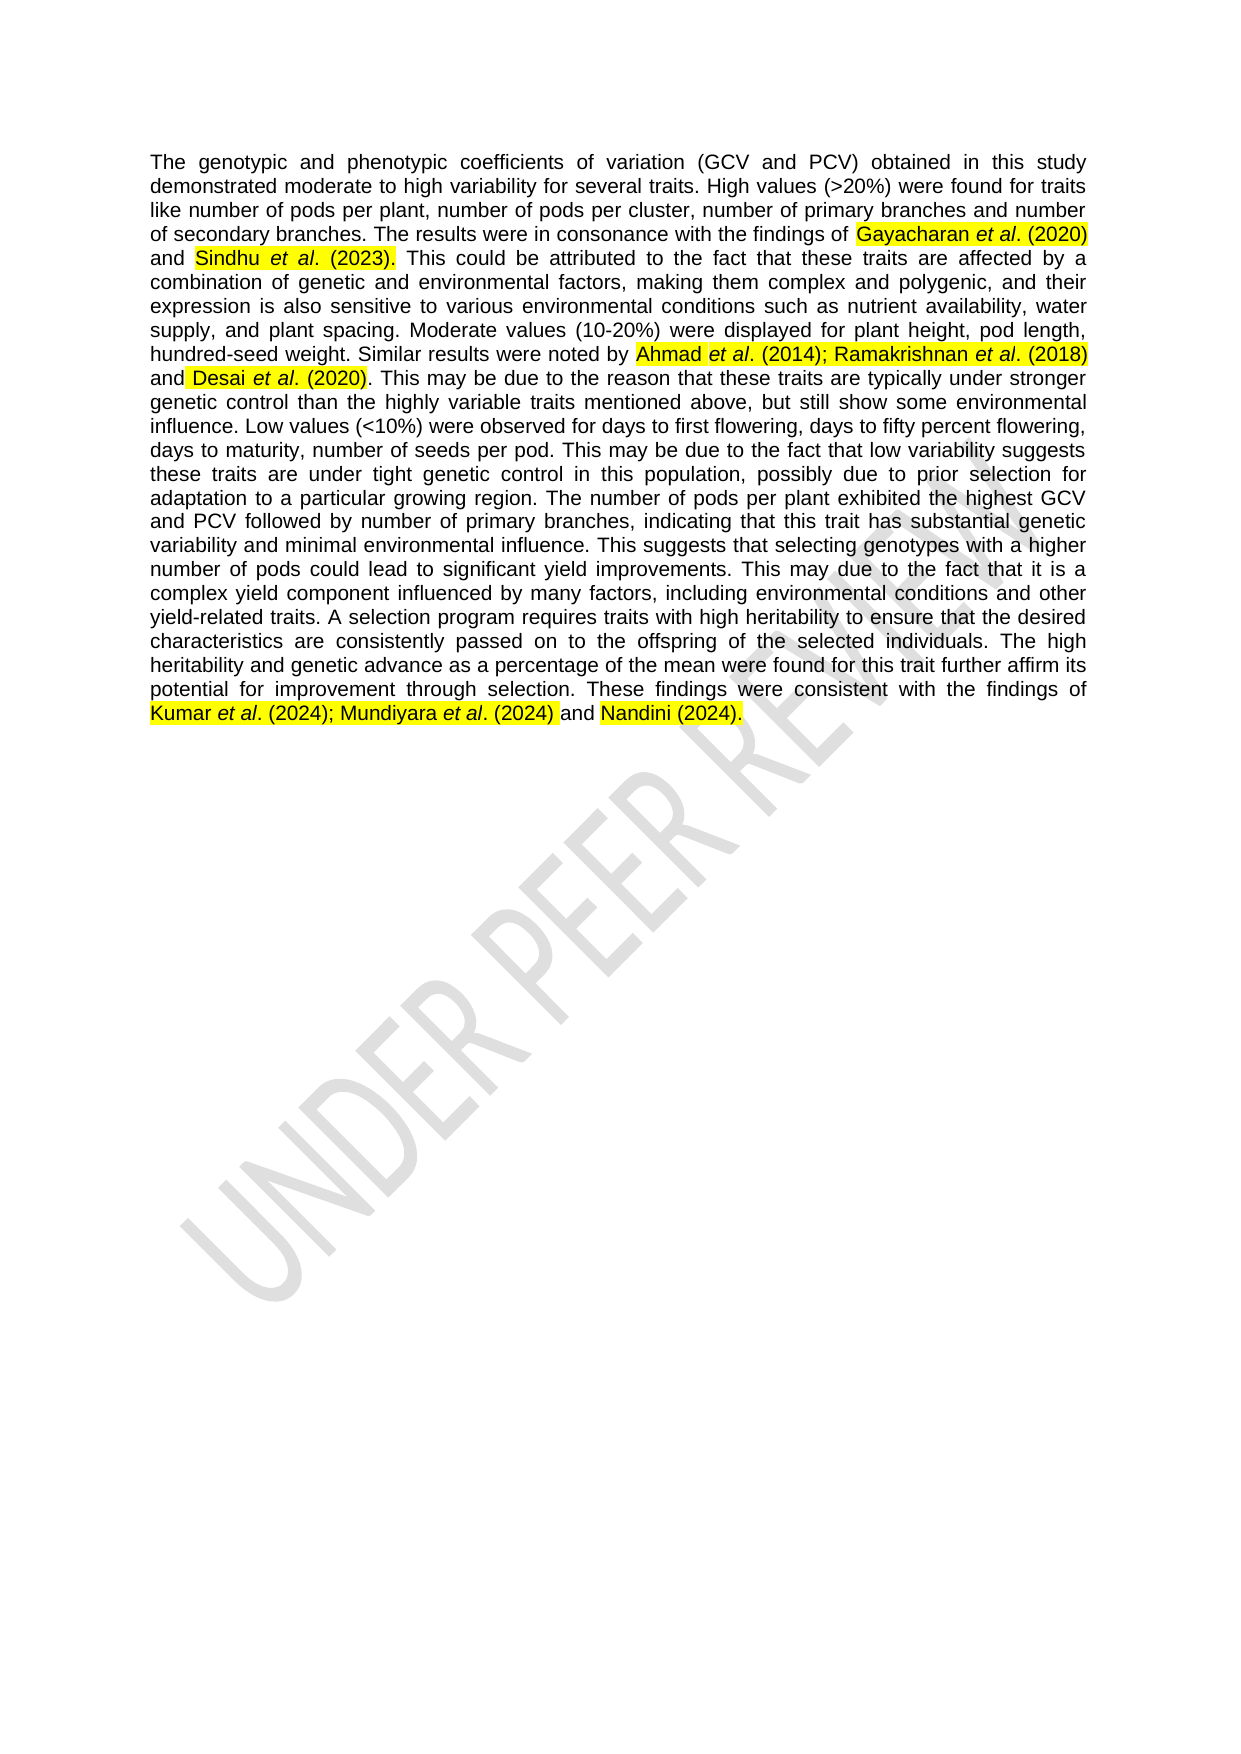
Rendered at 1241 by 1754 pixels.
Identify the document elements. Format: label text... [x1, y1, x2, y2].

text The genotypic and phenotypic coefficients of variation (GCV and PCV) obtained in this study demonstrated moderate to high variability for several traits. High values (>20%) were found for traits like number of pods per plant, number of pods per cluster, number of primary branches and number of secondary branches. The results were in consonance with the findings of Gayacharan et al. (2020) and Sindhu et al. (2023). This could be attributed to the fact that these traits are affected by a combination of genetic and environmental factors, making them complex and polygenic, and their expression is also sensitive to various environmental conditions such as nutrient availability, water supply, and plant spacing. Moderate values (10-20%) were displayed for plant height, pod length, hundred-seed weight. Similar results were noted by Ahmad et al. (2014); Ramakrishnan et al. (2018) and Desai et al. (2020). This may be due to the reason that these traits are typically under stronger genetic control than the highly variable traits mentioned above, but still show some environmental influence. Low values (<10%) were observed for days to first flowering, days to fifty percent flowering, days to maturity, number of seeds per pod. This may be due to the fact that low variability suggests these traits are under tight genetic control in this population, possibly due to prior selection for adaptation to a particular growing region. The number of pods per plant exhibited the highest GCV and PCV followed by number of primary branches, indicating that this trait has substantial genetic variability and minimal environmental influence. This suggests that selecting genotypes with a higher number of pods could lead to significant yield improvements. This may due to the fact that it is a complex yield component influenced by many factors, including environmental conditions and other yield-related traits. A selection program requires traits with high heritability to ensure that the desired characteristics are consistently passed on to the offspring of the selected individuals. The high heritability and genetic advance as a percentage of the mean were found for this trait further affirm its potential for improvement through selection. These findings were consistent with the findings of Kumar et al. (2024); Mundiyara et al. (2024) and Nandini (2024). [150, 150, 1088, 725]
